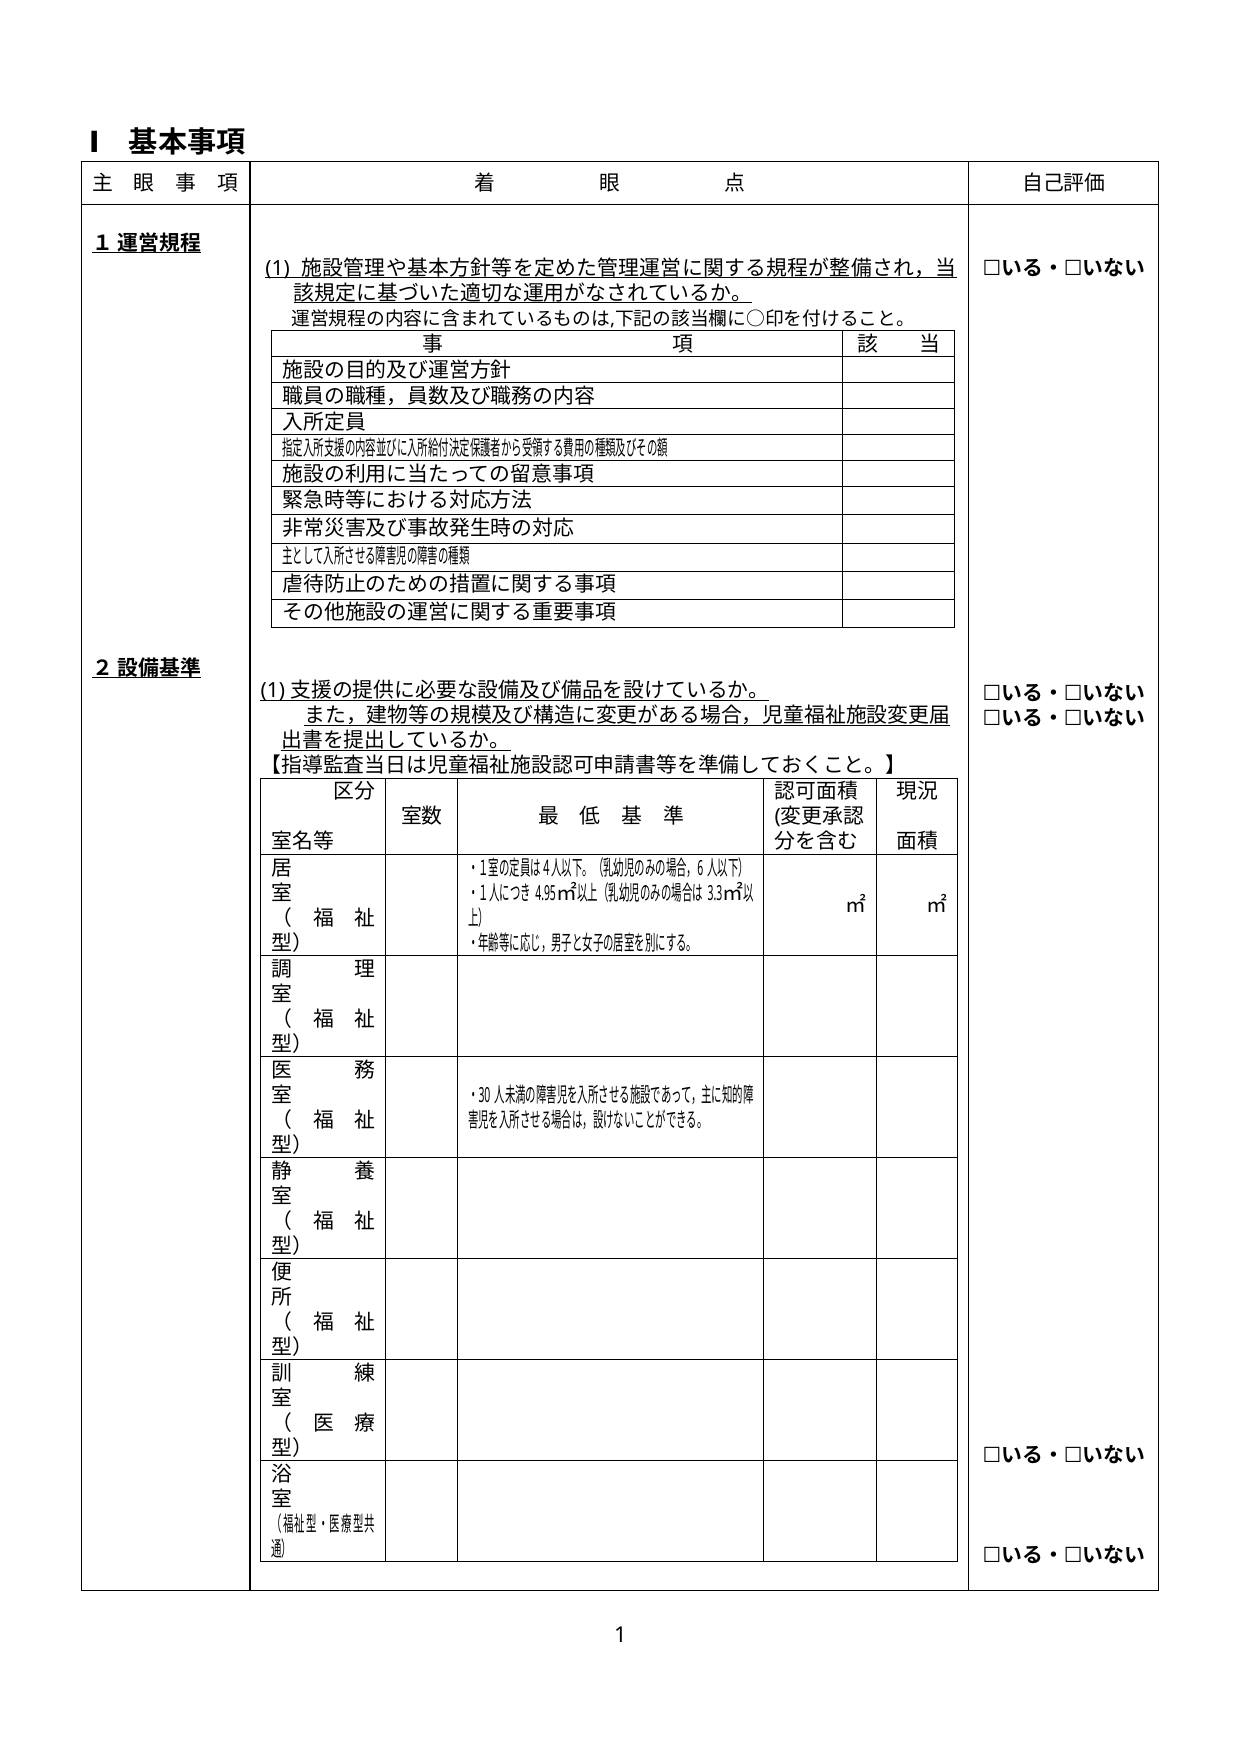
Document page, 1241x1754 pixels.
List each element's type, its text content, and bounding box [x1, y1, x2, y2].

table_header 主 眼 事 項 [82, 162, 249, 204]
text Ⅰ 基本事項 [89, 118, 1152, 161]
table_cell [969, 205, 1158, 1589]
table_header 自己評価 [969, 162, 1158, 204]
table_header 着 眼 点 [251, 162, 968, 204]
table_cell １ 運営規程 ２ 設備基準 [82, 205, 249, 1589]
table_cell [251, 205, 968, 1589]
